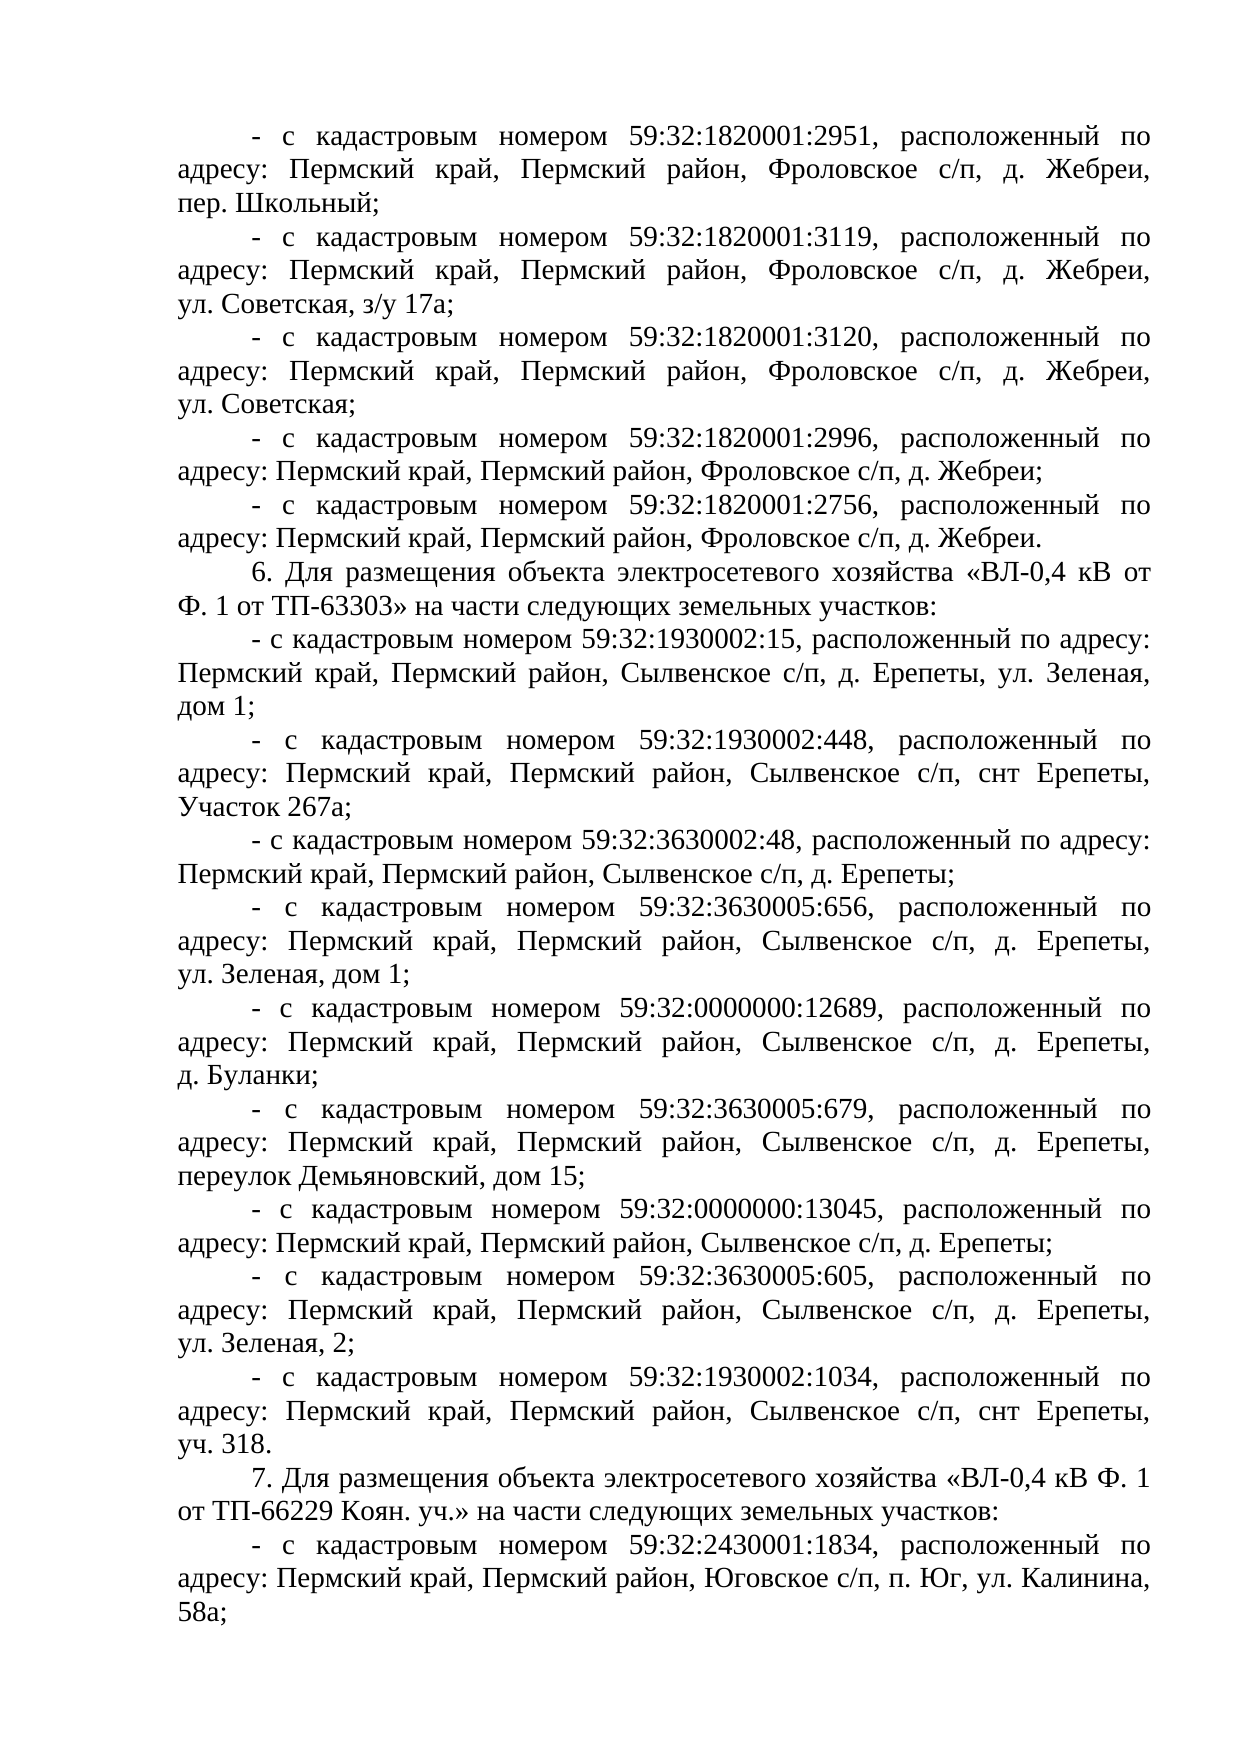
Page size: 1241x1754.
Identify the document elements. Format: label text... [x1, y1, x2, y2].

text - с кадастровым номером 59:32:1820001:3120, расположенный по адресу: Пермский край, Пермский район, Фроловское с/п, д. Жебреи, ул. Советская; [177, 319, 1152, 420]
text - с кадастровым номером 59:32:1930002:1034, расположенный по адресу: Пермский край, Пермский район, Сылвенское с/п, снт Ерепеты, уч. 318. [177, 1359, 1152, 1460]
text - с кадастровым номером 59:32:1820001:3119, расположенный по адресу: Пермский край, Пермский район, Фроловское с/п, д. Жебреи, ул. Советская, з/у 17а; [177, 219, 1152, 319]
text 6. Для размещения объекта электросетевого хозяйства «ВЛ-0,4 кВ от Ф. 1 от ТП-63303» на части следующих земельных участков: [177, 554, 1152, 621]
text - с кадастровым номером 59:32:3630005:679, расположенный по адресу: Пермский край, Пермский район, Сылвенское с/п, д. Ерепеты, переулок Демьяновский, дом 15; [177, 1091, 1152, 1191]
text - с кадастровым номером 59:32:3630005:605, расположенный по адресу: Пермский край, Пермский район, Сылвенское с/п, д. Ерепеты, ул. Зеленая, 2; [177, 1258, 1152, 1359]
text - с кадастровым номером 59:32:1930002:448, расположенный по адресу: Пермский край, Пермский район, Сылвенское с/п, снт Ерепеты, Участок 267а; [177, 722, 1152, 822]
text - с кадастровым номером 59:32:1820001:2756, расположенный по адресу: Пермский край, Пермский район, Фроловское с/п, д. Жебреи. [177, 487, 1152, 554]
text - с кадастровым номером 59:32:3630005:656, расположенный по адресу: Пермский край, Пермский район, Сылвенское с/п, д. Ерепеты, ул. Зеленая, дом 1; [177, 889, 1152, 990]
text - с кадастровым номером 59:32:0000000:12689, расположенный по адресу: Пермский край, Пермский район, Сылвенское с/п, д. Ерепеты, д. Буланки; [177, 990, 1152, 1091]
text - с кадастровым номером 59:32:2430001:1834, расположенный по адресу: Пермский край, Пермский район, Юговское с/п, п. Юг, ул. Калинина, 58а; [177, 1527, 1152, 1627]
text 7. Для размещения объекта электросетевого хозяйства «ВЛ-0,4 кВ Ф. 1 от ТП-66229 Коян. уч.» на части следующих земельных участков: [177, 1460, 1152, 1527]
text - с кадастровым номером 59:32:1930002:15, расположенный по адресу: Пермский край, Пермский район, Сылвенское с/п, д. Ерепеты, ул. Зеленая, дом 1; [177, 621, 1152, 722]
text - с кадастровым номером 59:32:0000000:13045, расположенный по адресу: Пермский край, Пермский район, Сылвенское с/п, д. Ерепеты; [177, 1191, 1152, 1258]
text - с кадастровым номером 59:32:1820001:2951, расположенный по адресу: Пермский край, Пермский район, Фроловское с/п, д. Жебреи, пер. Школьный; [177, 118, 1152, 219]
text - с кадастровым номером 59:32:3630002:48, расположенный по адресу: Пермский край, Пермский район, Сылвенское с/п, д. Ерепеты; [177, 822, 1152, 889]
text - с кадастровым номером 59:32:1820001:2996, расположенный по адресу: Пермский край, Пермский район, Фроловское с/п, д. Жебреи; [177, 420, 1152, 487]
